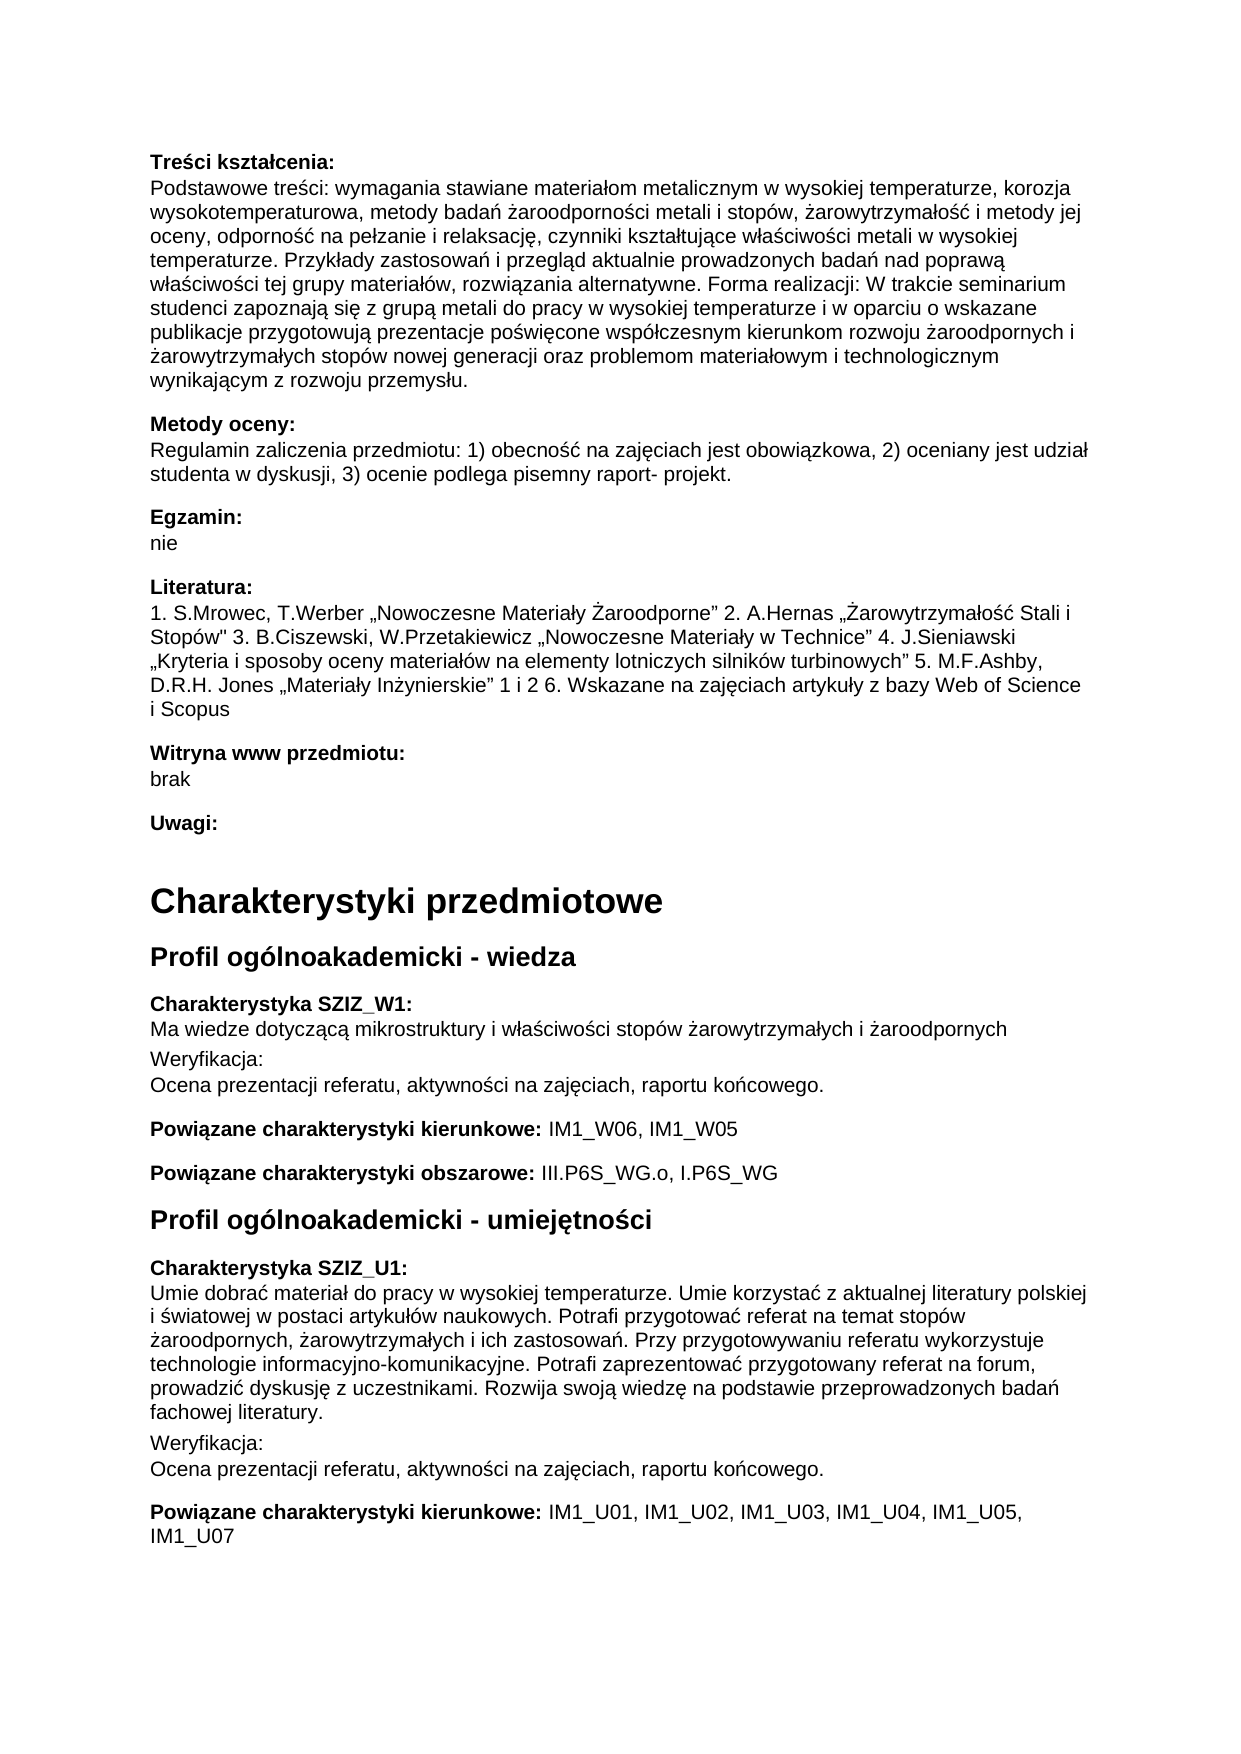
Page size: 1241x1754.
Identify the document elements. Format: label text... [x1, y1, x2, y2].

text nie [150, 531, 1090, 555]
subtitle Profil ogólnoakademicki - wiedza [150, 941, 1090, 972]
text Literatura: [150, 575, 1090, 599]
text Weryfikacja: [150, 1047, 1090, 1071]
text Powiązane charakterystyki kierunkowe: IM1_U01, IM1_U02, IM1_U03, IM1_U04, IM1_U05, IM1_U07 [150, 1500, 1090, 1548]
text Ocena prezentacji referatu, aktywności na zajęciach, raportu końcowego. [150, 1456, 1090, 1480]
text Uwagi: [150, 810, 1090, 834]
text Umie dobrać materiał do pracy w wysokiej temperaturze. Umie korzystać z aktualnej literatury polskiej i światowej w postaci artykułów naukowych. Potrafi przygotować referat na temat stopów żaroodpornych, żarowytrzymałych i ich zastosowań. Przy przygotowywaniu referatu wykorzystuje technologie informacyjno-komunikacyjne. Potrafi zaprezentować przygotowany referat na forum, prowadzić dyskusję z uczestnikami. Rozwija swoją wiedzę na podstawie przeprowadzonych badań fachowej literatury. [150, 1280, 1090, 1424]
text Podstawowe treści: wymagania stawiane materiałom metalicznym w wysokiej temperaturze, korozja wysokotemperaturowa, metody badań żaroodporności metali i stopów, żarowytrzymałość i metody jej oceny, odporność na pełzanie i relaksację, czynniki kształtujące właściwości metali w wysokiej temperaturze. Przykłady zastosowań i przegląd aktualnie prowadzonych badań nad poprawą właściwości tej grupy materiałów, rozwiązania alternatywne. Forma realizacji: W trakcie seminarium studenci zapoznają się z grupą metali do pracy w wysokiej temperaturze i w oparciu o wskazane publikacje przygotowują prezentacje poświęcone współczesnym kierunkom rozwoju żaroodpornych i żarowytrzymałych stopów nowej generacji oraz problemom materiałowym i technologicznym wynikającym z rozwoju przemysłu. [150, 176, 1090, 392]
text Powiązane charakterystyki kierunkowe: IM1_W06, IM1_W05 [150, 1117, 1090, 1141]
text Treści kształcenia: [150, 150, 1090, 174]
text Charakterystyka SZIZ_W1: [150, 992, 1090, 1016]
text Witryna www przedmiotu: [150, 741, 1090, 764]
text Metody oceny: [150, 411, 1090, 435]
text Ocena prezentacji referatu, aktywności na zajęciach, raportu końcowego. [150, 1073, 1090, 1097]
text 1. S.Mrowec, T.Werber „Nowoczesne Materiały Żaroodporne” 2. A.Hernas „Żarowytrzymałość Stali i Stopów" 3. B.Ciszewski, W.Przetakiewicz „Nowoczesne Materiały w Technice” 4. J.Sieniawski „Kryteria i sposoby oceny materiałów na elementy lotniczych silników turbinowych” 5. M.F.Ashby, D.R.H. Jones „Materiały Inżynierskie” 1 i 2 6. Wskazane na zajęciach artykuły z bazy Web of Science i Scopus [150, 601, 1090, 721]
text Powiązane charakterystyki obszarowe: III.P6S_WG.o, I.P6S_WG [150, 1161, 1090, 1184]
subtitle Charakterystyki przedmiotowe [150, 880, 1090, 921]
text Weryfikacja: [150, 1430, 1090, 1454]
text Egzamin: [150, 505, 1090, 529]
text Regulamin zaliczenia przedmiotu: 1) obecność na zajęciach jest obowiązkowa, 2) oceniany jest udział studenta w dyskusji, 3) ocenie podlega pisemny raport- projekt. [150, 437, 1090, 485]
subtitle Profil ogólnoakademicki - umiejętności [150, 1204, 1090, 1236]
text brak [150, 767, 1090, 791]
text Ma wiedze dotyczącą mikrostruktury i właściwości stopów żarowytrzymałych i żaroodpornych [150, 1017, 1090, 1041]
text Charakterystyka SZIZ_U1: [150, 1255, 1090, 1279]
